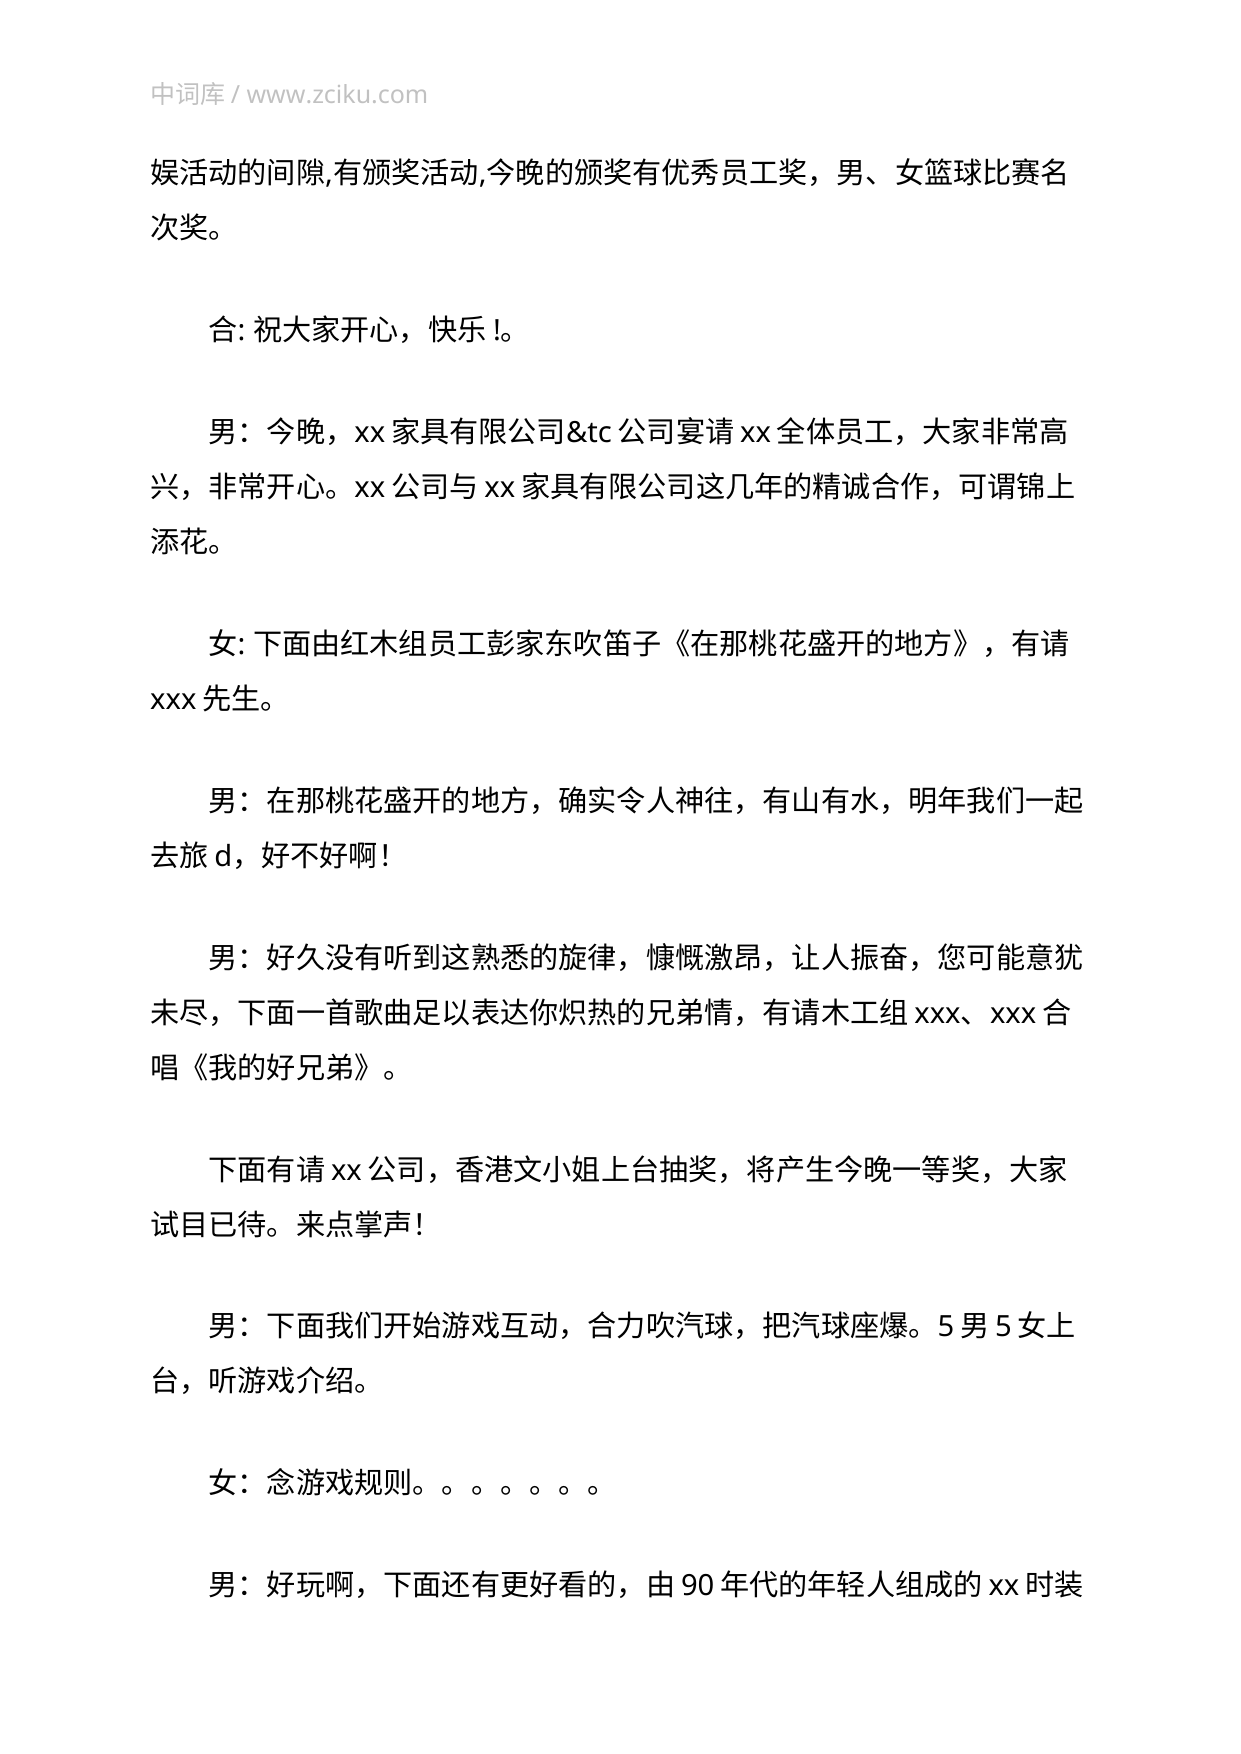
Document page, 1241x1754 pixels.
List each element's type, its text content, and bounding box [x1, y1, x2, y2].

text 男：今晚，xx家具有限公司&tc公司宴请xx全体员工，大家非常高兴，非常开心。xx公司与xx家具有限公司这几年的精诚合作，可谓锦上添花。 [150, 409, 1090, 561]
text 下面有请xx公司，香港文小姐上台抽奖，将产生今晚一等奖，大家 试目已待。来点掌声！ [150, 1146, 1090, 1243]
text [150, 150, 1090, 247]
text 男：在那桃花盛开的地方，确实令人神往，有山有水，明年我们一起去旅d，好不好啊！ [150, 777, 1090, 875]
text 女：念游戏规则。。。。。。。 [150, 1459, 1090, 1502]
text 男：好久没有听到这熟悉的旋律，慷慨激昂，让人振奋，您可能意犹未尽，下面一首歌曲足以表达你炽热的兄弟情，有请木工组xxx、xxx合唱《我的好兄弟》。 [150, 934, 1090, 1087]
text 合: 祝大家开心，快乐 !。 [150, 307, 1090, 349]
text 男：下面我们开始游戏互动，合力吹汽球，把汽球座爆。5男5女上台，听游戏介绍。 [150, 1303, 1090, 1400]
text 女: 下面由红木组员工彭家东吹笛子《在那桃花盛开的地方》，有请xxx先生。 [150, 621, 1090, 718]
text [150, 1561, 1090, 1604]
